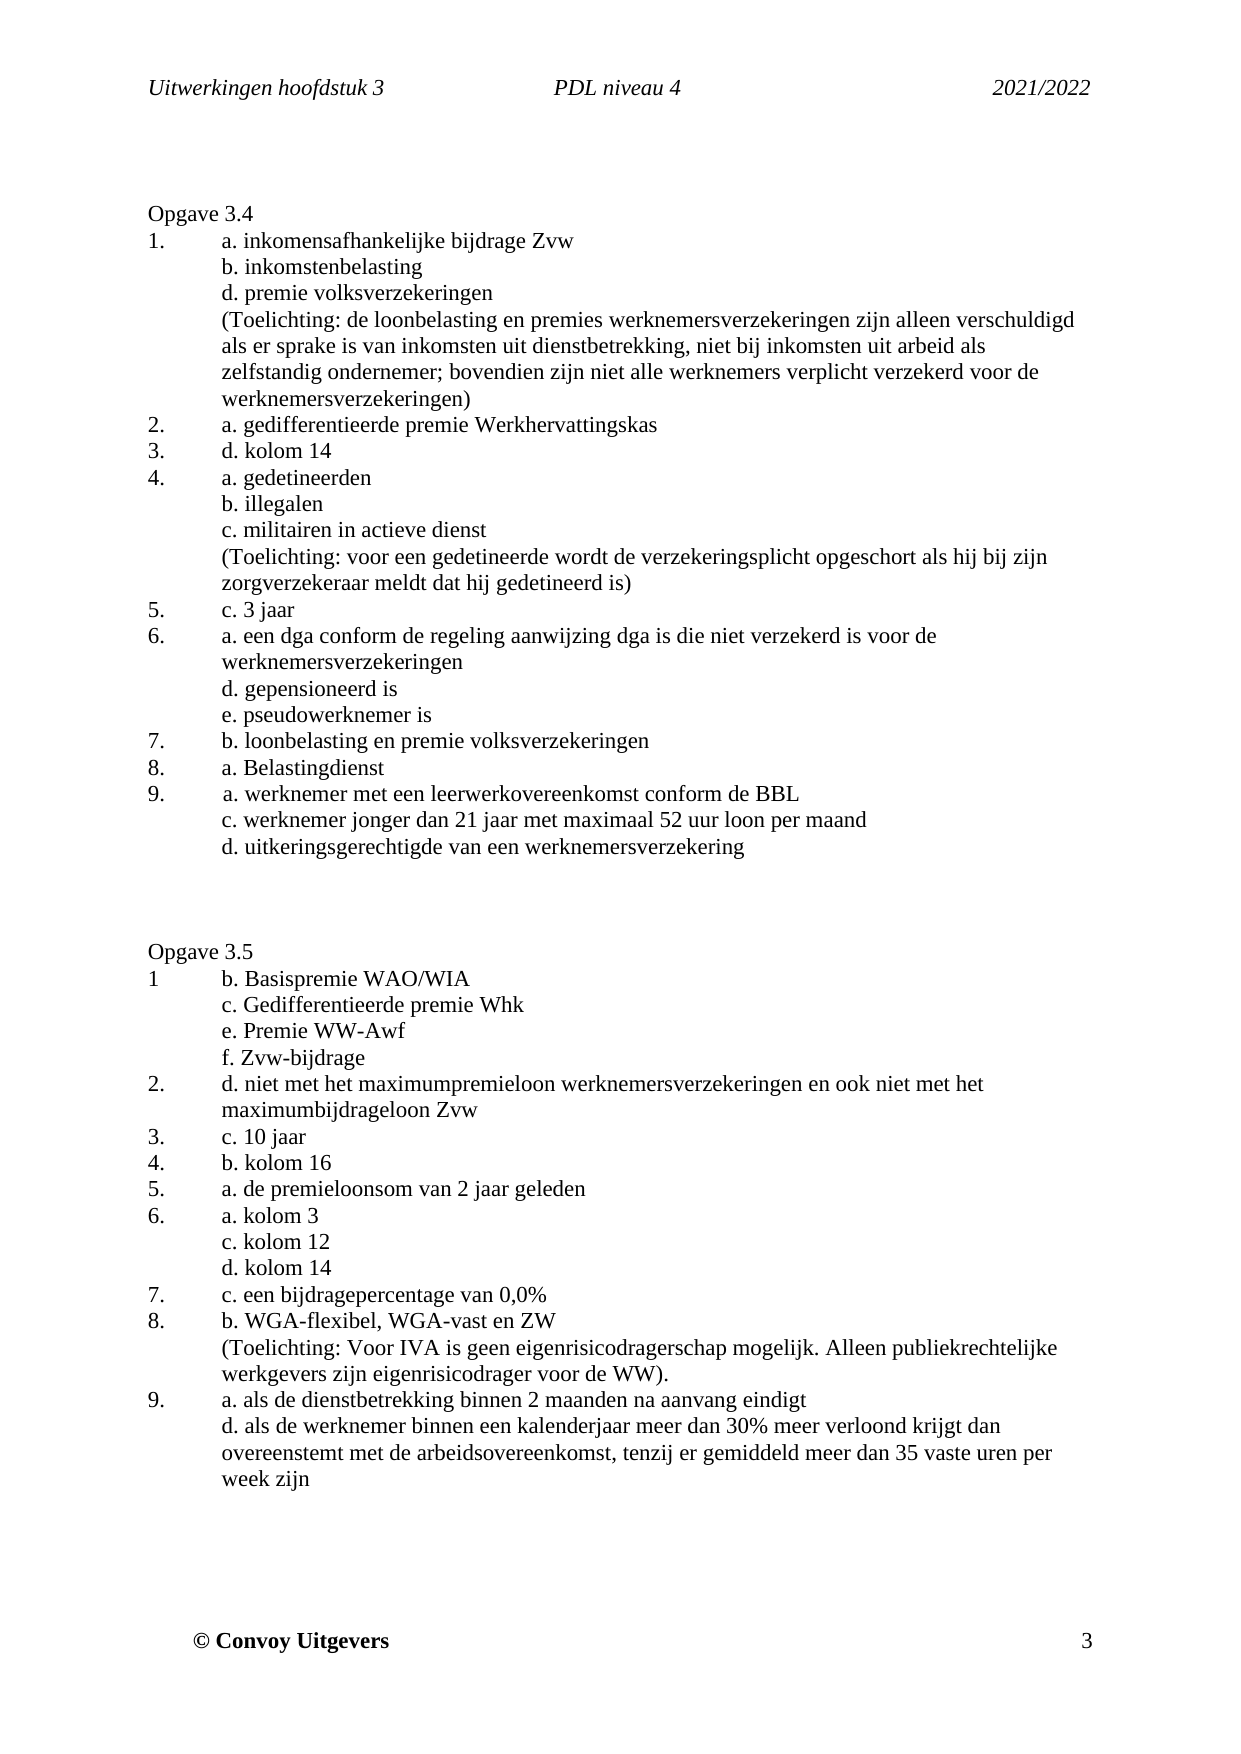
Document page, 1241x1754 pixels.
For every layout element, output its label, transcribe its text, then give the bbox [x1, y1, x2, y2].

text c. militairen in actieve dienst [148, 517, 1093, 543]
text d. premie volksverzekeringen [148, 279, 1093, 306]
text 2. a. gedifferentieerde premie Werkhervattingskas [148, 411, 1093, 437]
text 4. b. kolom 16 [148, 1149, 1093, 1175]
text d. als de werknemer binnen een kalenderjaar meer dan 30% meer verloond krijgt dan overeenstemt met de arbeidsovereenkomst, tenzij er gemiddeld meer dan 35 vaste uren per week zijn [148, 1413, 1093, 1492]
text 2. d. niet met het maximumpremieloon werknemersverzekeringen en ook niet met het maximumbijdrageloon Zvw [148, 1070, 1093, 1123]
text (Toelichting: Voor IVA is geen eigenrisicodragerschap mogelijk. Alleen publiekrechtelijke werkgevers zijn eigenrisicodrager voor de WW). [148, 1333, 1093, 1386]
text e. Premie WW-Awf [148, 1017, 1093, 1044]
text Opgave 3.4 [148, 200, 1093, 227]
text c. Gedifferentieerde premie Whk [148, 991, 1093, 1017]
text 3. d. kolom 14 [148, 437, 1093, 464]
text 8. b. WGA-flexibel, WGA-vast en ZW [148, 1307, 1093, 1333]
text 1 b. Basispremie WAO/WIA [148, 964, 1093, 991]
text 3. c. 10 jaar [148, 1123, 1093, 1149]
text 7. b. loonbelasting en premie volksverzekeringen [148, 727, 1093, 754]
text f. Zvw-bijdrage [148, 1044, 1093, 1070]
text (Toelichting: voor een gedetineerde wordt de verzekeringsplicht opgeschort als hij bij zijn zorgverzekeraar meldt dat hij gedetineerd is) [148, 543, 1093, 596]
text d. gepensioneerd is [148, 675, 1093, 701]
text 6. a. een dga conform de regeling aanwijzing dga is die niet verzekerd is voor de werknemersverzekeringen [148, 622, 1093, 675]
text 4. a. gedetineerden [148, 464, 1093, 490]
text 6. a. kolom 3 [148, 1202, 1093, 1228]
text 9. a. werknemer met een leerwerkovereenkomst conform de BBL [148, 780, 1093, 806]
text 9. a. als de dienstbetrekking binnen 2 maanden na aanvang eindigt [148, 1386, 1093, 1413]
text 7. c. een bijdragepercentage van 0,0% [148, 1281, 1093, 1307]
text (Toelichting: de loonbelasting en premies werknemersverzekeringen zijn alleen verschuldigd als er sprake is van inkomsten uit dienstbetrekking, niet bij inkomsten uit arbeid als zelfstandig ondernemer; bovendien zijn niet alle werknemers verplicht verzekerd voor de werknemersverzekeringen) [148, 306, 1093, 411]
text d. kolom 14 [148, 1254, 1093, 1281]
text 1. a. inkomensafhankelijke bijdrage Zvw [148, 227, 1093, 253]
text 5. c. 3 jaar [148, 596, 1093, 622]
text b. inkomstenbelasting [148, 253, 1093, 279]
text b. illegalen [148, 490, 1093, 517]
text d. uitkeringsgerechtigde van een werknemersverzekering [148, 833, 1093, 859]
text c. kolom 12 [148, 1228, 1093, 1254]
text c. werknemer jonger dan 21 jaar met maximaal 52 uur loon per maand [148, 806, 1093, 833]
text 5. a. de premieloonsom van 2 jaar geleden [148, 1175, 1093, 1202]
text e. pseudowerknemer is [148, 701, 1093, 727]
text 8. a. Belastingdienst [148, 754, 1093, 780]
text Opgave 3.5 [148, 938, 1093, 964]
